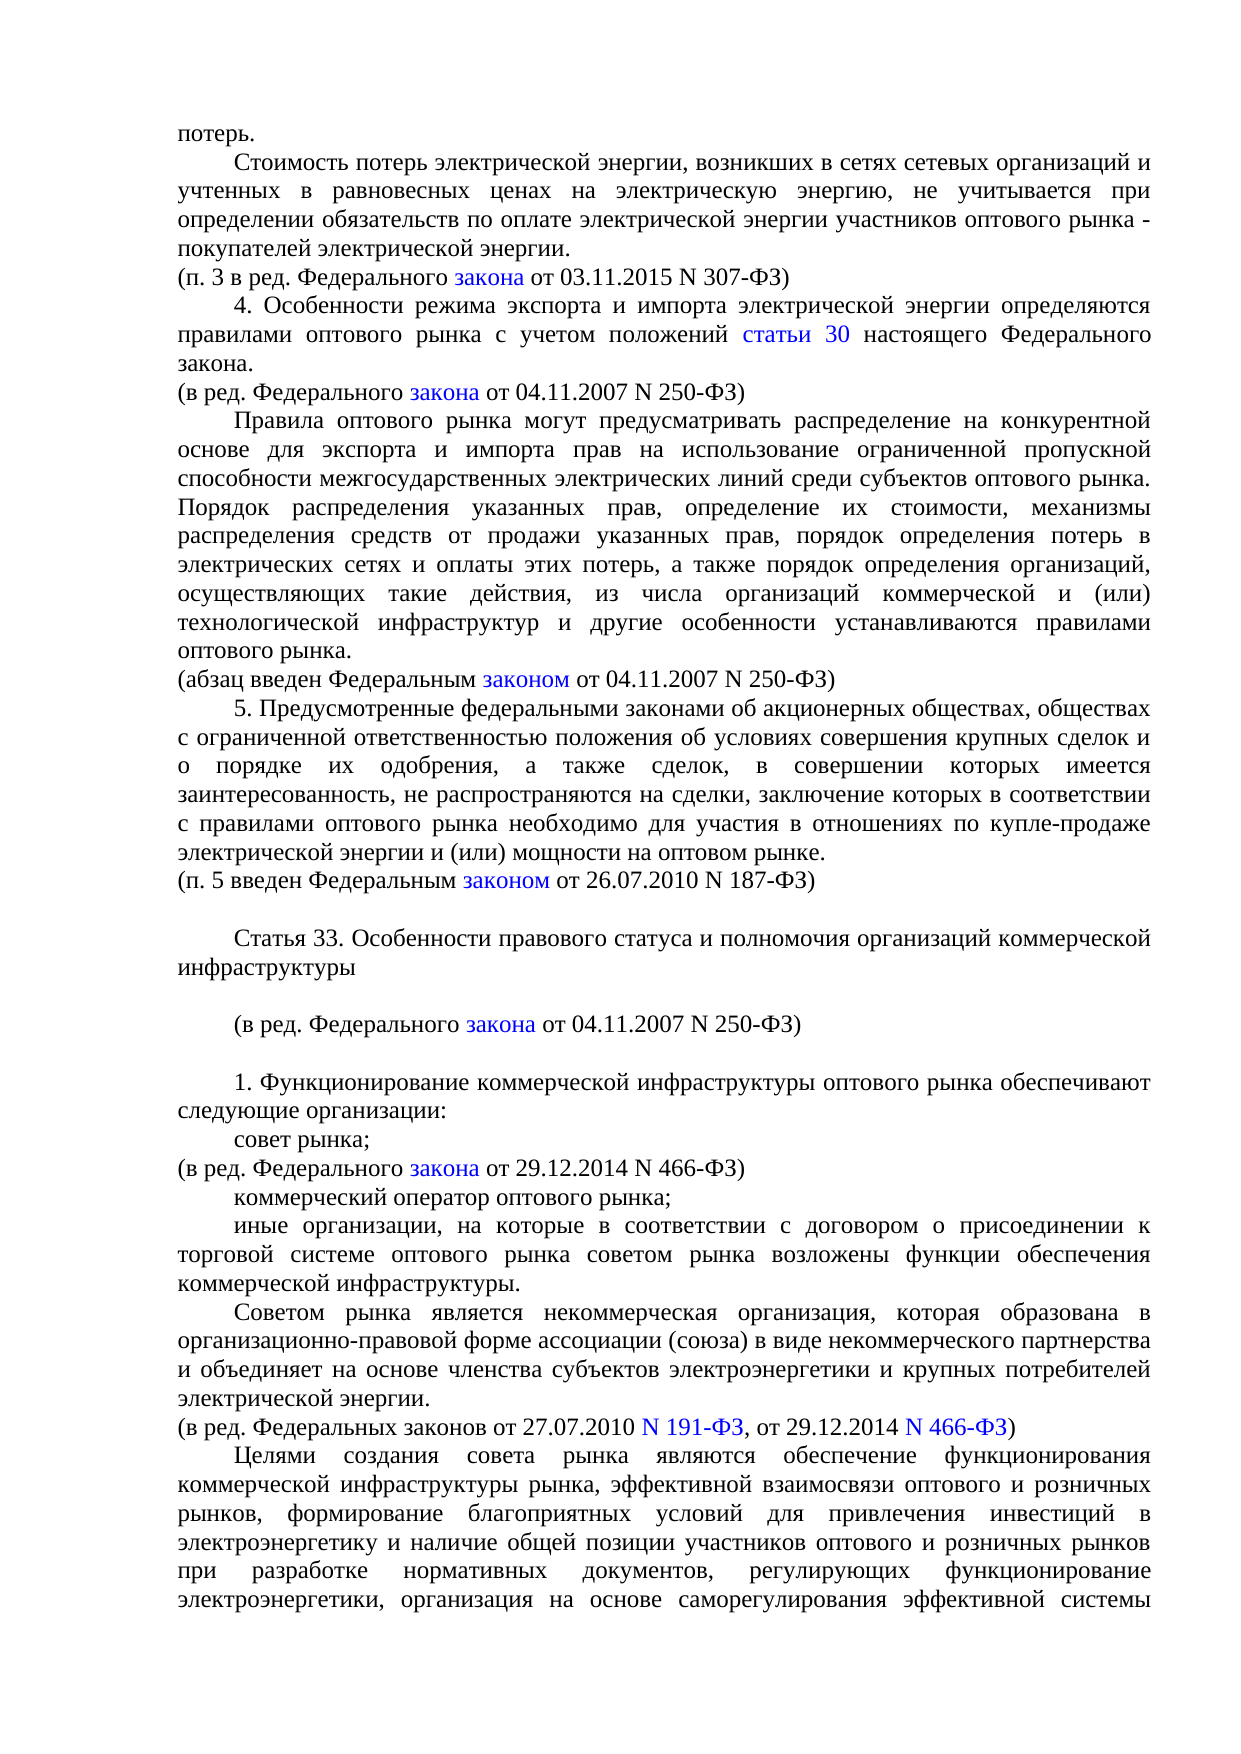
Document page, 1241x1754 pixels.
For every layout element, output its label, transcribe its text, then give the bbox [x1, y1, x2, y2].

text (в ред. Федеральных законов от 27.07.2010 N 191-ФЗ, от 29.12.2014 N 466-ФЗ) [177, 1412, 1152, 1441]
text Советом рынка является некоммерческая организация, которая образована в организационно-правовой форме ассоциации (союза) в виде некоммерческого партнерства и объединяет на основе членства субъектов электроэнергетики и крупных потребителей электрической энергии. [177, 1297, 1152, 1412]
text коммерческий оператор оптового рынка; [177, 1182, 1152, 1211]
text (абзац введен Федеральным законом от 04.11.2007 N 250-ФЗ) [177, 664, 1152, 693]
text 1. Функционирование коммерческой инфраструктуры оптового рынка обеспечивают следующие организации: [177, 1067, 1152, 1124]
text (п. 5 введен Федеральным законом от 26.07.2010 N 187-ФЗ) [177, 866, 1152, 894]
text 4. Особенности режима экспорта и импорта электрической энергии определяются правилами оптового рынка с учетом положений статьи 30 настоящего Федерального закона. [177, 291, 1152, 377]
text (в ред. Федерального закона от 04.11.2007 N 250-ФЗ) [177, 1009, 1152, 1038]
text Статья 33. Особенности правового статуса и полномочия организаций коммерческой инфраструктуры [177, 923, 1152, 981]
text Правила оптового рынка могут предусматривать распределение на конкурентной основе для экспорта и импорта прав на использование ограниченной пропускной способности межгосударственных электрических линий среди субъектов оптового рынка. Порядок распределения указанных прав, определение их стоимости, механизмы распределения средств от продажи указанных прав, порядок определения потерь в электрических сетях и оплаты этих потерь, а также порядок определения организаций, осуществляющих такие действия, из числа организаций коммерческой и (или) технологической инфраструктур и другие особенности устанавливаются правилами оптового рынка. [177, 406, 1152, 664]
text иные организации, на которые в соответствии с договором о присоединении к торговой системе оптового рынка советом рынка возложены функции обеспечения коммерческой инфраструктуры. [177, 1211, 1152, 1297]
text совет рынка; [177, 1124, 1152, 1153]
text (в ред. Федерального закона от 29.12.2014 N 466-ФЗ) [177, 1153, 1152, 1182]
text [177, 1441, 1152, 1613]
text (в ред. Федерального закона от 04.11.2007 N 250-ФЗ) [177, 377, 1152, 406]
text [177, 118, 1152, 147]
text 5. Предусмотренные федеральными законами об акционерных обществах, обществах с ограниченной ответственностью положения об условиях совершения крупных сделок и о порядке их одобрения, а также сделок, в совершении которых имеется заинтересованность, не распространяются на сделки, заключение которых в соответствии с правилами оптового рынка необходимо для участия в отношениях по купле-продаже электрической энергии и (или) мощности на оптовом рынке. [177, 693, 1152, 866]
text Стоимость потерь электрической энергии, возникших в сетях сетевых организаций и учтенных в равновесных ценах на электрическую энергию, не учитывается при определении обязательств по оплате электрической энергии участников оптового рынка - покупателей электрической энергии. [177, 147, 1152, 262]
text (п. 3 в ред. Федерального закона от 03.11.2015 N 307-ФЗ) [177, 262, 1152, 291]
